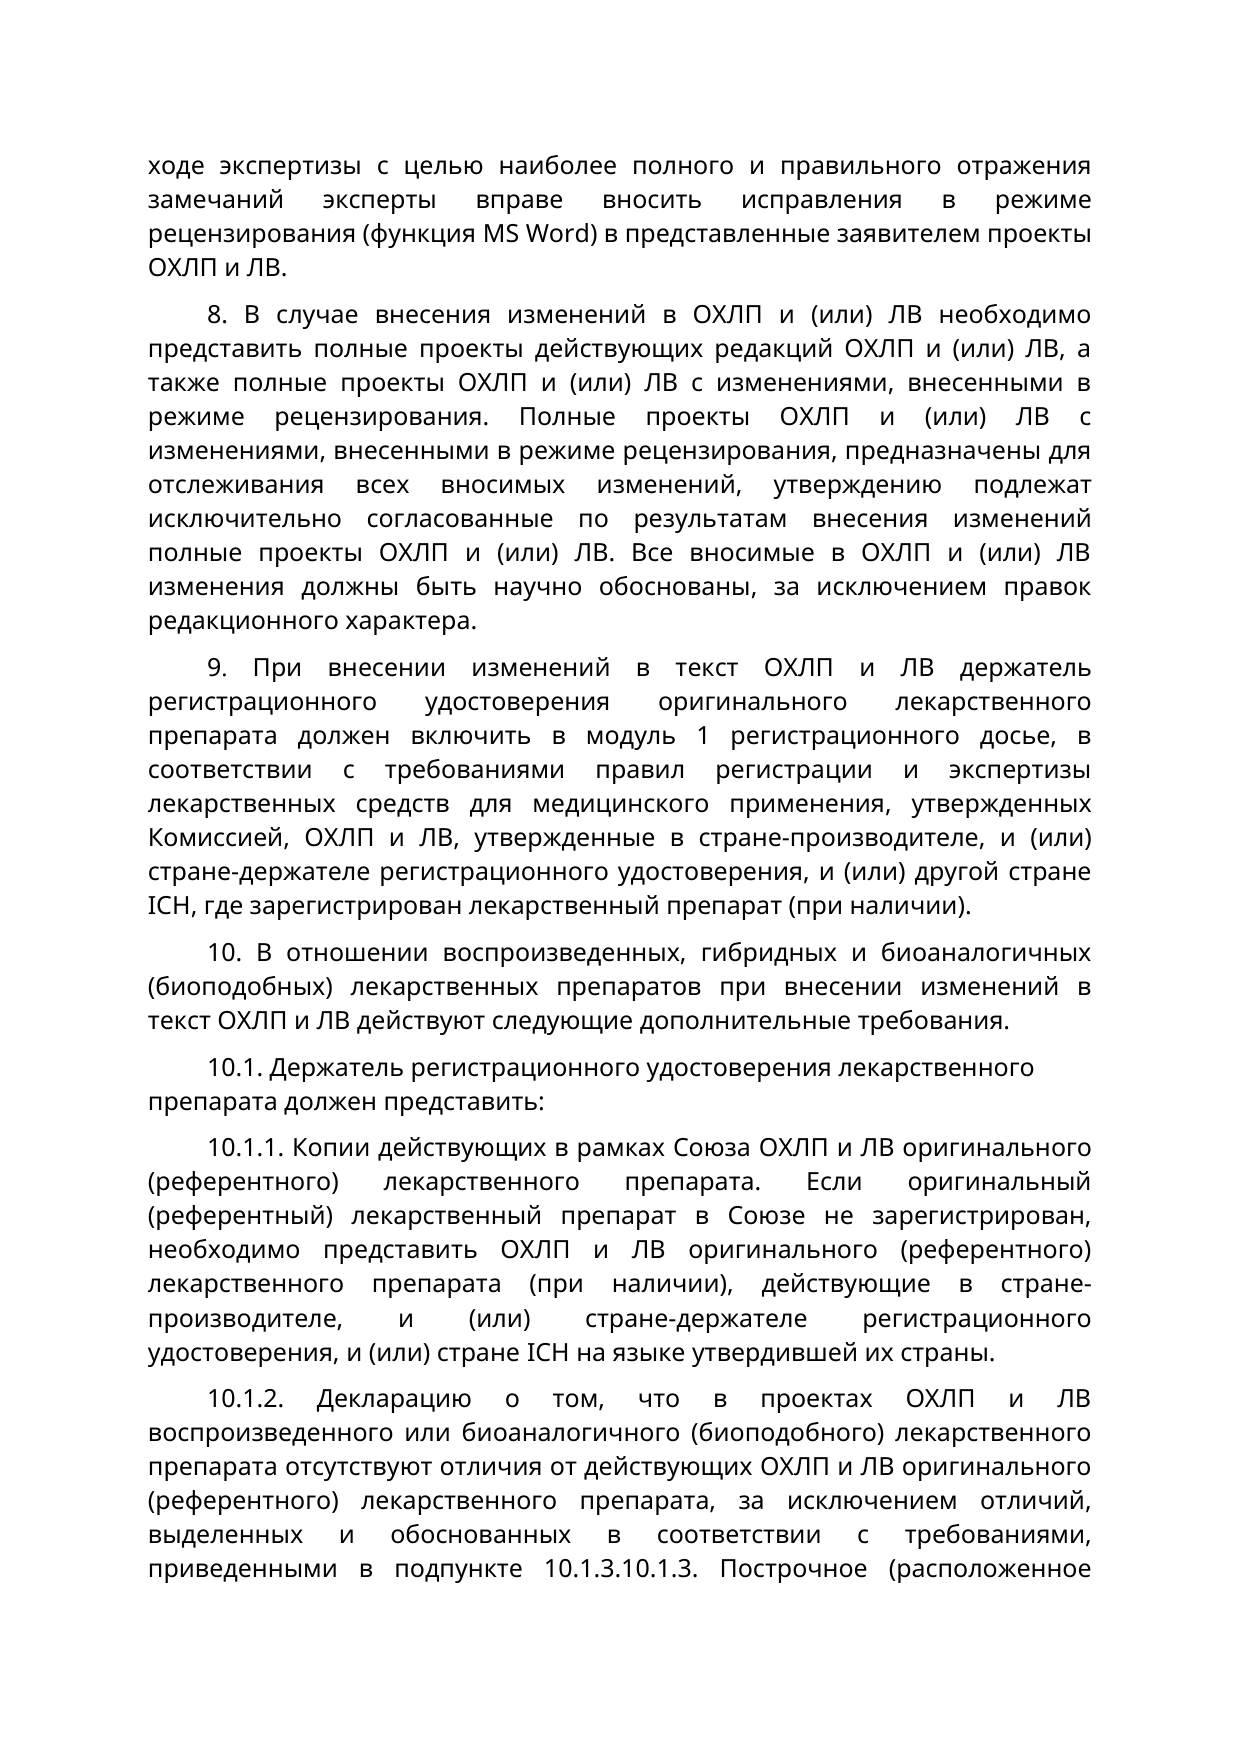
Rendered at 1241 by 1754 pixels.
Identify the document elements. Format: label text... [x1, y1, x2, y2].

text 9. При внесении изменений в текст ОХЛП и ЛВ держатель регистрационного удостоверения оригинального лекарственного препарата должен включить в модуль 1 регистрационного досье, в соответствии с требованиями правил регистрации и экспертизы лекарственных средств для медицинского применения, утвержденных Комиссией, ОХЛП и ЛВ, утвержденные в стране-производителе, и (или) стране-держателе регистрационного удостоверения, и (или) другой стране ICH, где зарегистрирован лекарственный препарат (при наличии). [148, 649, 1092, 922]
text 10.1. Держатель регистрационного удостоверения лекарственного препарата должен представить: [148, 1049, 1092, 1117]
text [148, 1381, 1092, 1585]
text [148, 148, 1092, 284]
text 10. В отношении воспроизведенных, гибридных и биоаналогичных (биоподобных) лекарственных препаратов при внесении изменений в текст ОХЛП и ЛВ действуют следующие дополнительные требования. [148, 934, 1092, 1037]
text 8. В случае внесения изменений в ОХЛП и (или) ЛВ необходимо представить полные проекты действующих редакций ОХЛП и (или) ЛВ, а также полные проекты ОХЛП и (или) ЛВ с изменениями, внесенными в режиме рецензирования. Полные проекты ОХЛП и (или) ЛВ с изменениями, внесенными в режиме рецензирования, предназначены для отслеживания всех вносимых изменений, утверждению подлежат исключительно согласованные по результатам внесения изменений полные проекты ОХЛП и (или) ЛВ. Все вносимые в ОХЛП и (или) ЛВ изменения должны быть научно обоснованы, за исключением правок редакционного характера. [148, 296, 1092, 637]
text 10.1.1. Копии действующих в рамках Союза ОХЛП и ЛВ оригинального (референтного) лекарственного препарата. Если оригинальный (референтный) лекарственный препарат в Союзе не зарегистрирован, необходимо представить ОХЛП и ЛВ оригинального (референтного) лекарственного препарата (при наличии), действующие в стране-производителе, и (или) стране-держателе регистрационного удостоверения, и (или) стране ICH на языке утвердившей их страны. [148, 1130, 1092, 1368]
